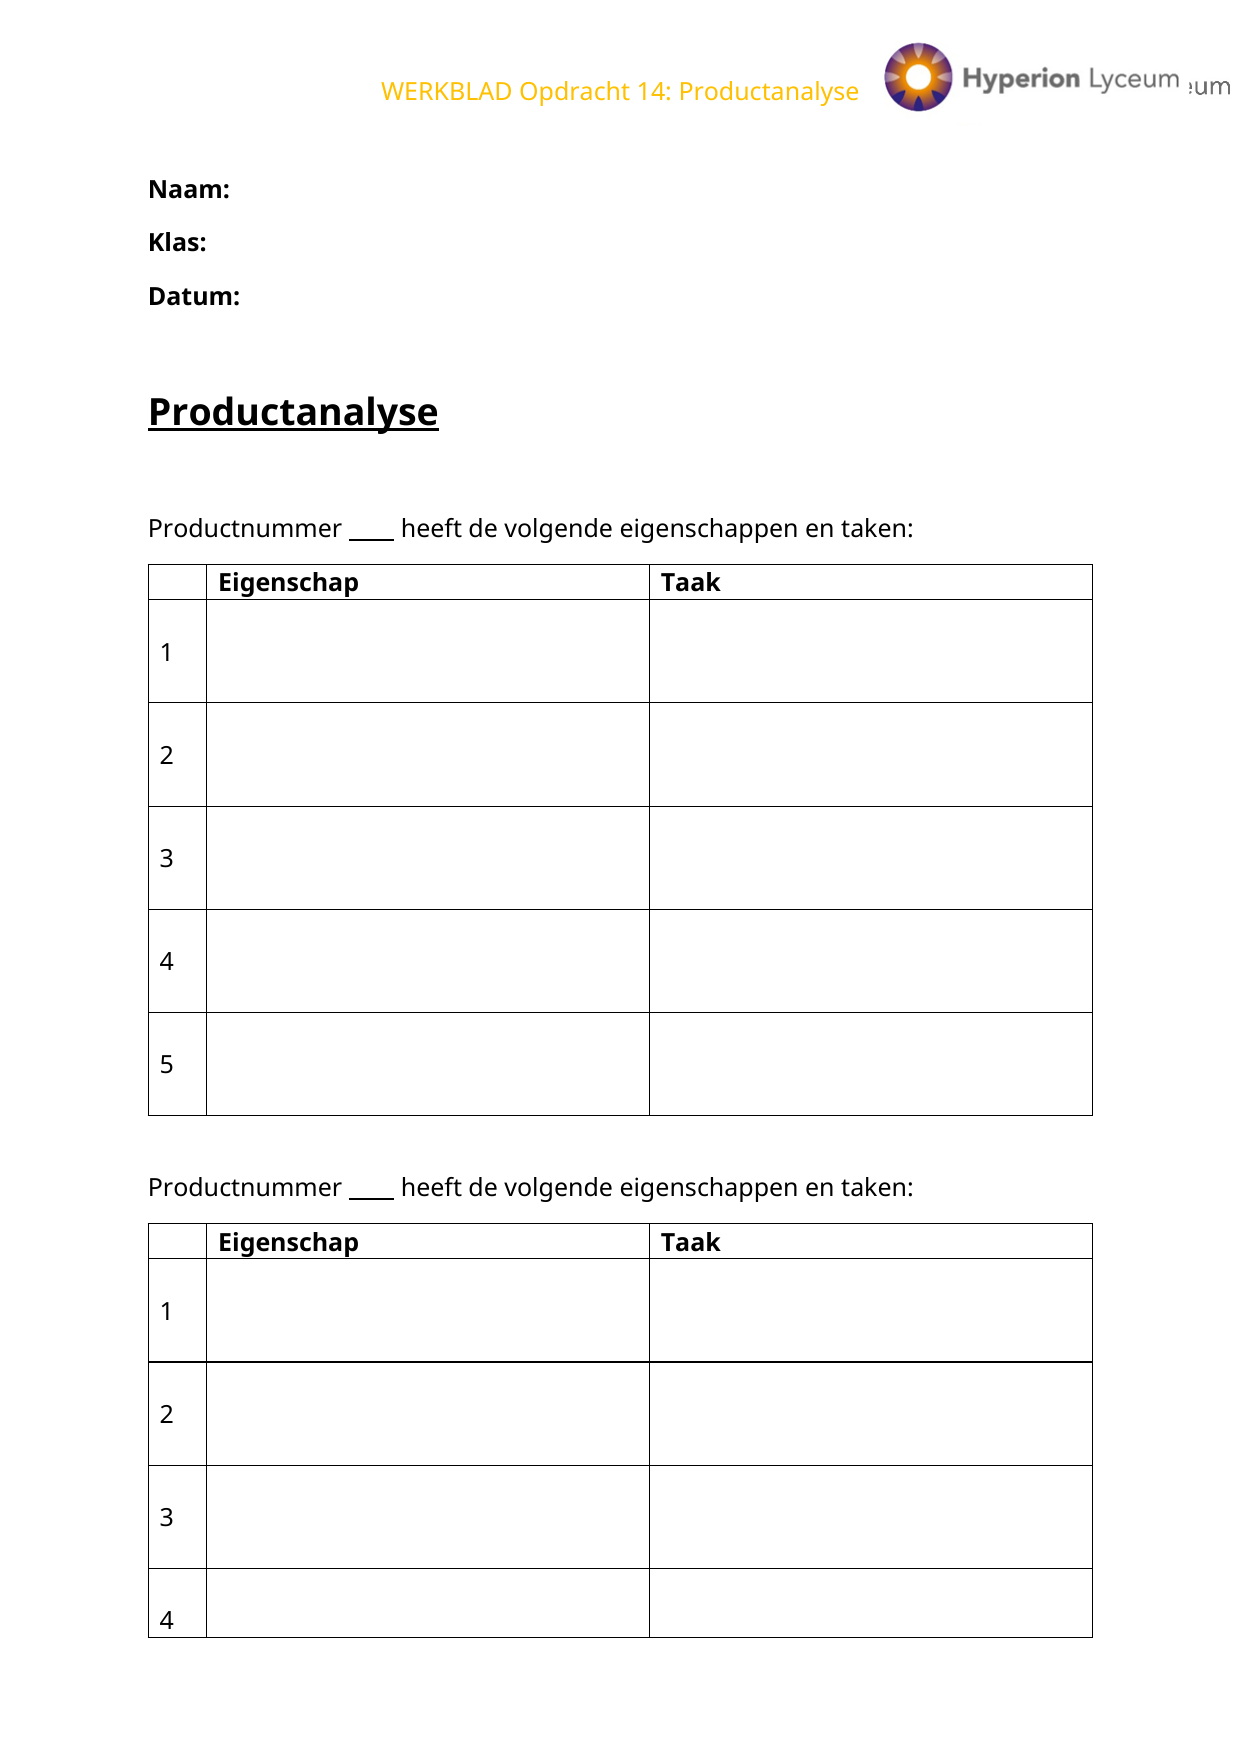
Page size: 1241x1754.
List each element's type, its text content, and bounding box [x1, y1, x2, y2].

table_cell [207, 1466, 649, 1568]
table_cell 3 [149, 807, 206, 909]
table_cell 4 [149, 910, 206, 1012]
table_cell 3 [149, 1466, 206, 1568]
table_header [149, 1224, 206, 1258]
table_cell 2 [149, 1363, 206, 1465]
text Klas: [148, 225, 1093, 259]
table_cell 4 [149, 1569, 206, 1637]
table_cell [650, 1363, 1092, 1465]
text Productnummer heeft de volgende eigenschappen en taken: [148, 1170, 1093, 1204]
table_cell [207, 1259, 649, 1361]
text Productnummer heeft de volgende eigenschappen en taken: [148, 511, 1093, 544]
table_cell [650, 1569, 1092, 1637]
table_cell [650, 1466, 1092, 1568]
table_cell [207, 1569, 649, 1637]
table_header Taak [650, 1224, 1092, 1258]
table_cell [207, 703, 649, 806]
table_cell [650, 1259, 1092, 1361]
table_cell 5 [149, 1013, 206, 1115]
table_header Eigenschap [207, 1224, 649, 1258]
table_header [149, 565, 206, 599]
table_cell [650, 600, 1092, 702]
table_cell [650, 807, 1092, 909]
table_cell [650, 910, 1092, 1012]
table_cell 1 [149, 600, 206, 702]
picture [873, 32, 1241, 129]
text Naam: [148, 172, 1093, 206]
table_cell [207, 807, 649, 909]
table_cell [650, 703, 1092, 806]
table_cell [207, 1363, 649, 1465]
table_cell [207, 910, 649, 1012]
text Productanalyse [148, 385, 1093, 436]
table_cell [207, 600, 649, 702]
table_cell [650, 1013, 1092, 1115]
table_cell 2 [149, 703, 206, 806]
table_cell 1 [149, 1259, 206, 1361]
table_header Taak [650, 565, 1092, 599]
text Datum: [148, 278, 1093, 312]
table_header Eigenschap [207, 565, 649, 599]
table_cell [207, 1013, 649, 1115]
